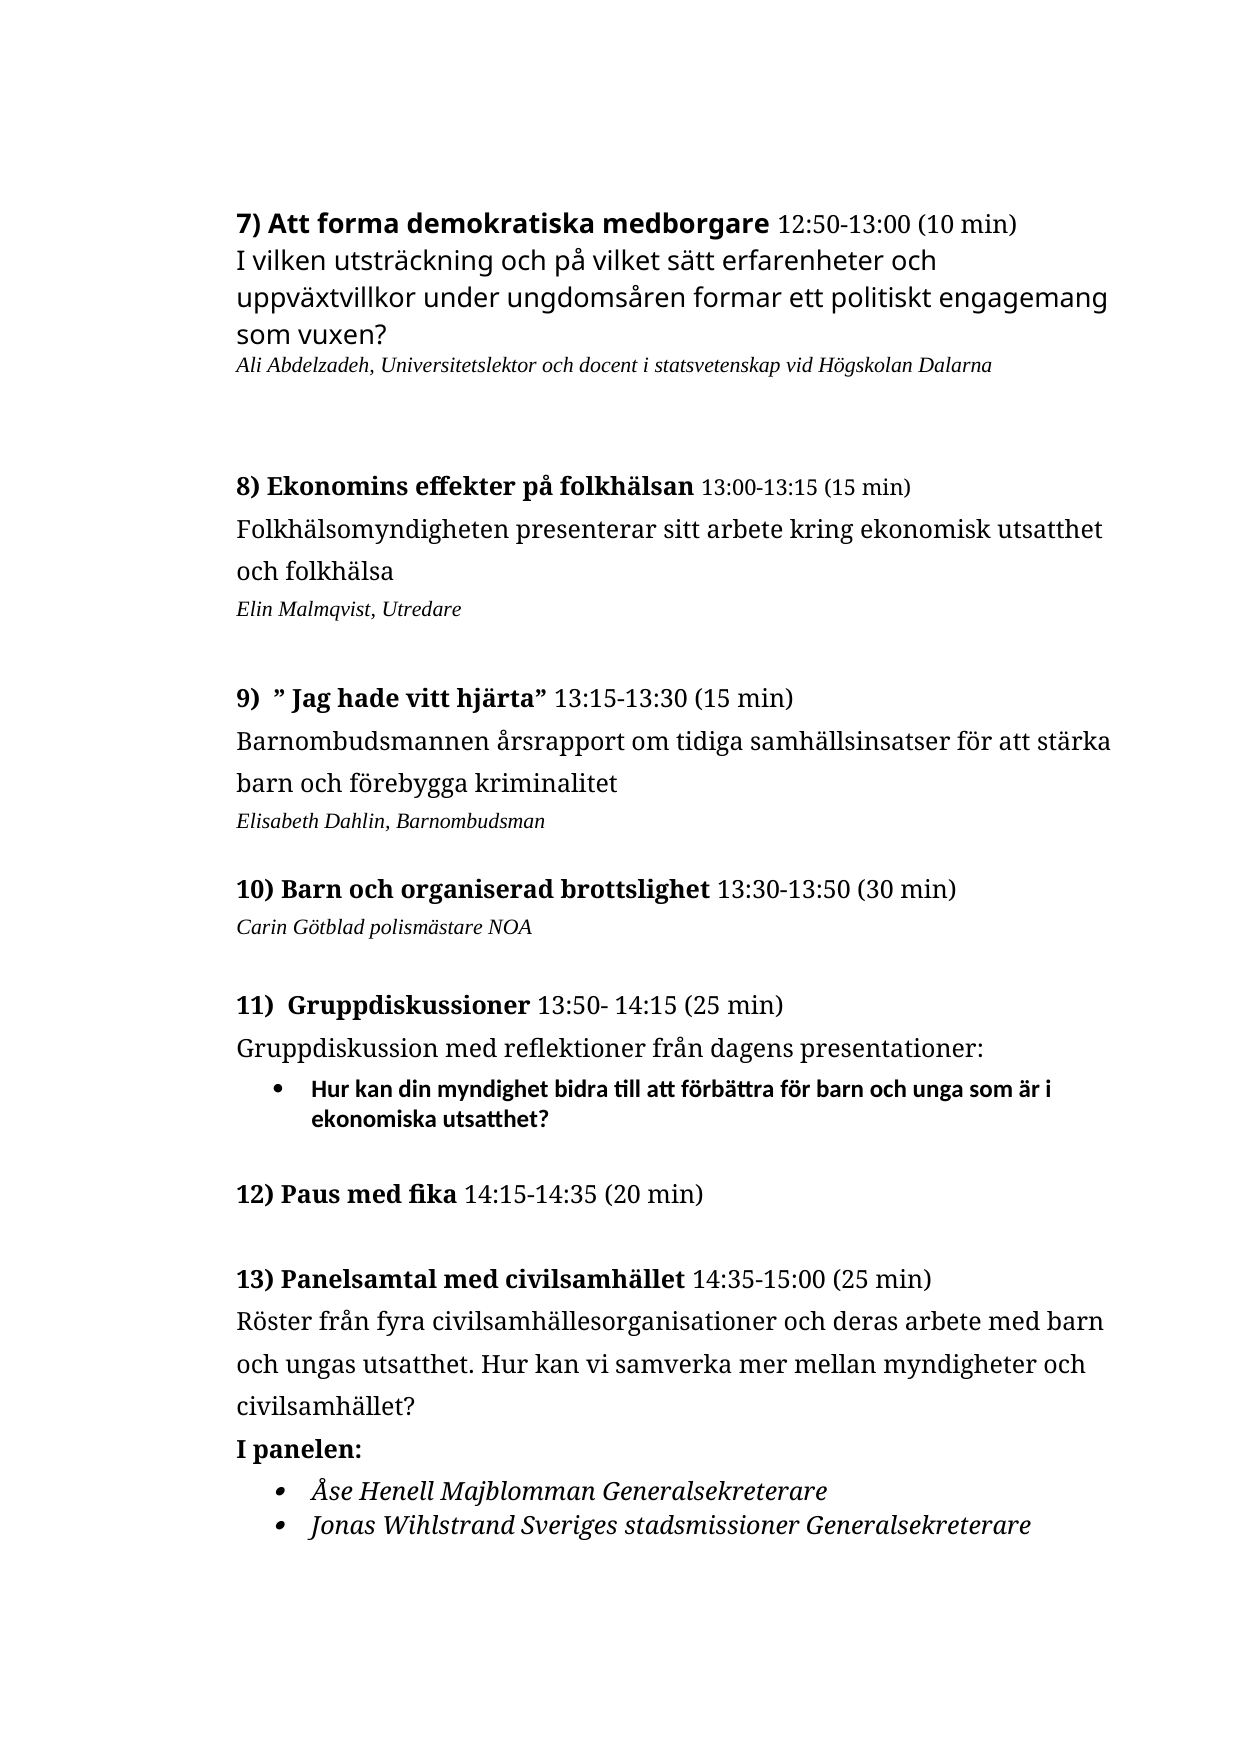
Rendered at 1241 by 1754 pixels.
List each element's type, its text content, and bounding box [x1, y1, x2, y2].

text Barnombudsmannen årsrapport om tidiga samhällsinsatser för att stärka barn och förebygga kriminalitet [236, 723, 1122, 800]
text I vilken utsträckning och på vilket sätt erfarenheter och uppväxtvillkor under ungdomsåren formar ett politiskt engagemang som vuxen? [236, 242, 1122, 352]
text 7) Att forma demokratiska medborgare 12:50-13:00 (10 min) [236, 205, 1122, 242]
text 8) Ekonomins effekter på folkhälsan 13:00-13:15 (15 min) [236, 469, 1122, 503]
text 13) Panelsamtal med civilsamhället 14:35-15:00 (25 min) [236, 1261, 1122, 1295]
text Carin Götblad polismästare NOA [236, 914, 1122, 939]
text Elisabeth Dahlin, Barnombudsman [236, 808, 1122, 834]
text Folkhälsomyndigheten presenterar sitt arbete kring ekonomisk utsatthet och folkhälsa [236, 511, 1122, 588]
list Jonas Wihlstrand Sveriges stadsmissioner Generalsekreterare [274, 1508, 1122, 1542]
text Röster från fyra civilsamhällesorganisationer och deras arbete med barn och ungas utsatthet. Hur kan vi samverka mer mellan myndigheter och civilsamhället? [236, 1304, 1122, 1423]
text I panelen: [236, 1431, 1122, 1465]
list Hur kan din myndighet bidra till att förbättra för barn och unga som är i ekonomiska utsatthet? [274, 1073, 1122, 1134]
list Åse Henell Majblomman Generalsekreterare [274, 1474, 1122, 1508]
text Gruppdiskussion med reflektioner från dagens presentationer: [236, 1030, 1122, 1064]
text Ali Abdelzadeh, Universitetslektor och docent i statsvetenskap vid Högskolan Dalarna [236, 352, 1122, 378]
text Elin Malmqvist, Utredare [236, 596, 1122, 622]
text 9) ” Jag hade vitt hjärta” 13:15-13:30 (15 min) [236, 681, 1122, 715]
text 11) Gruppdiskussioner 13:50- 14:15 (25 min) [236, 988, 1122, 1022]
text 12) Paus med fika 14:15-14:35 (20 min) [236, 1176, 1122, 1210]
text 10) Barn och organiserad brottslighet 13:30-13:50 (30 min) [236, 871, 1122, 905]
